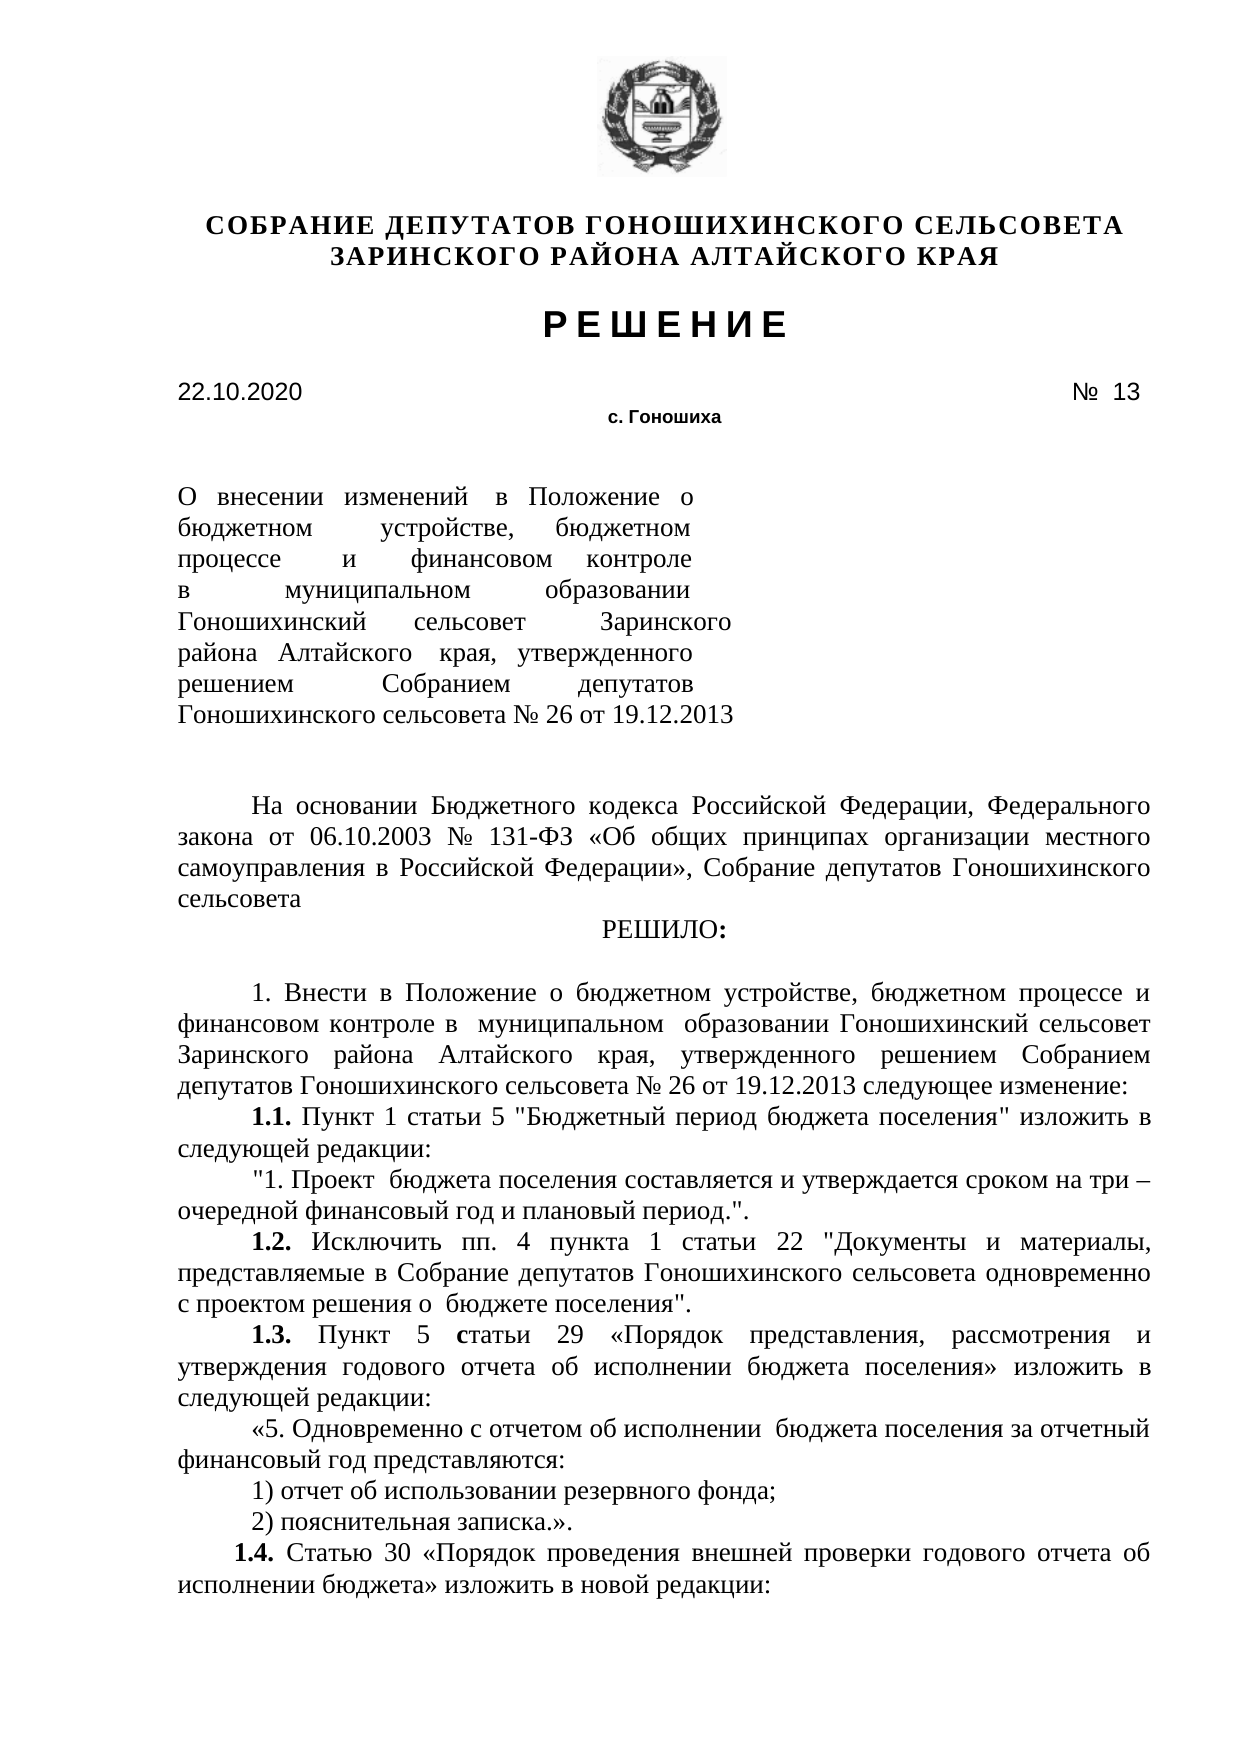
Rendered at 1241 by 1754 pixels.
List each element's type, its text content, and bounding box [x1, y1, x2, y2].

text СОБРАние депутатов Гоношихинского сельсовета [177, 209, 1152, 240]
text района Алтайского края, утвержденного [177, 636, 1152, 667]
text "1. Проект бюджета поселения составляется и утверждается сроком на три – очередной финансовый год и плановый период.". [177, 1163, 1152, 1225]
text 1.2. Исключить пп. 4 пункта 1 статьи 22 "Документы и материалы, представляемые в Собрание депутатов Гоношихинского сельсовета одновременно с проектом решения о бюджете поселения". [177, 1225, 1152, 1318]
text 1.3. Пункт 5 статьи 29 «Порядок представления, рассмотрения и утверждения годового отчета об исполнении бюджета поселения» изложить в следующей редакции: [177, 1318, 1152, 1412]
text Гоношихинского сельсовета № 26 от 19.12.2013 [177, 698, 1152, 729]
text О внесении изменений в Положение о [177, 480, 1152, 511]
text 1.1. Пункт 1 статьи 5 "Бюджетный период бюджета поселения" изложить в следующей редакции: [177, 1101, 1152, 1163]
text процессе и финансовом контроле [177, 542, 1152, 573]
text бюджетном устройстве, бюджетном [177, 511, 1152, 542]
text 2) пояснительная записка.». [177, 1505, 1152, 1537]
text На основании Бюджетного кодекса Российской Федерации, Федерального закона от 06.10.2003 № 131-ФЗ «Об общих принципах организации местного самоуправления в Российской Федерации», Собрание депутатов Гоношихинского сельсовета [177, 789, 1152, 914]
text 1. Внести в Положение о бюджетном устройстве, бюджетном процессе и финансовом контроле в муниципальном образовании Гоношихинский сельсовет Заринского района Алтайского края, утвержденного решением Собранием депутатов Гоношихинского сельсовета № 26 от 19.12.2013 следующее изменение: [177, 976, 1152, 1101]
text решение [177, 303, 1152, 346]
text 1.4. Статью 30 «Порядок проведения внешней проверки годового отчета об исполнении бюджета» изложить в новой редакции: [177, 1537, 1152, 1599]
text в муниципальном образовании [177, 573, 1152, 604]
text 22.10.2020 № 13 [177, 377, 1152, 406]
text с. Гоношиха [177, 406, 1152, 427]
text Заринского района Алтайского края [177, 240, 1152, 271]
text «5. Одновременно с отчетом об исполнении бюджета поселения за отчетный финансовый год представляются: [177, 1412, 1152, 1474]
text РЕШИЛО: [177, 914, 1152, 945]
text решением Собранием депутатов [177, 667, 1152, 698]
text Гоношихинский сельсовет Заринского [177, 604, 1152, 636]
text 1) отчет об использовании резервного фонда; [177, 1474, 1152, 1505]
